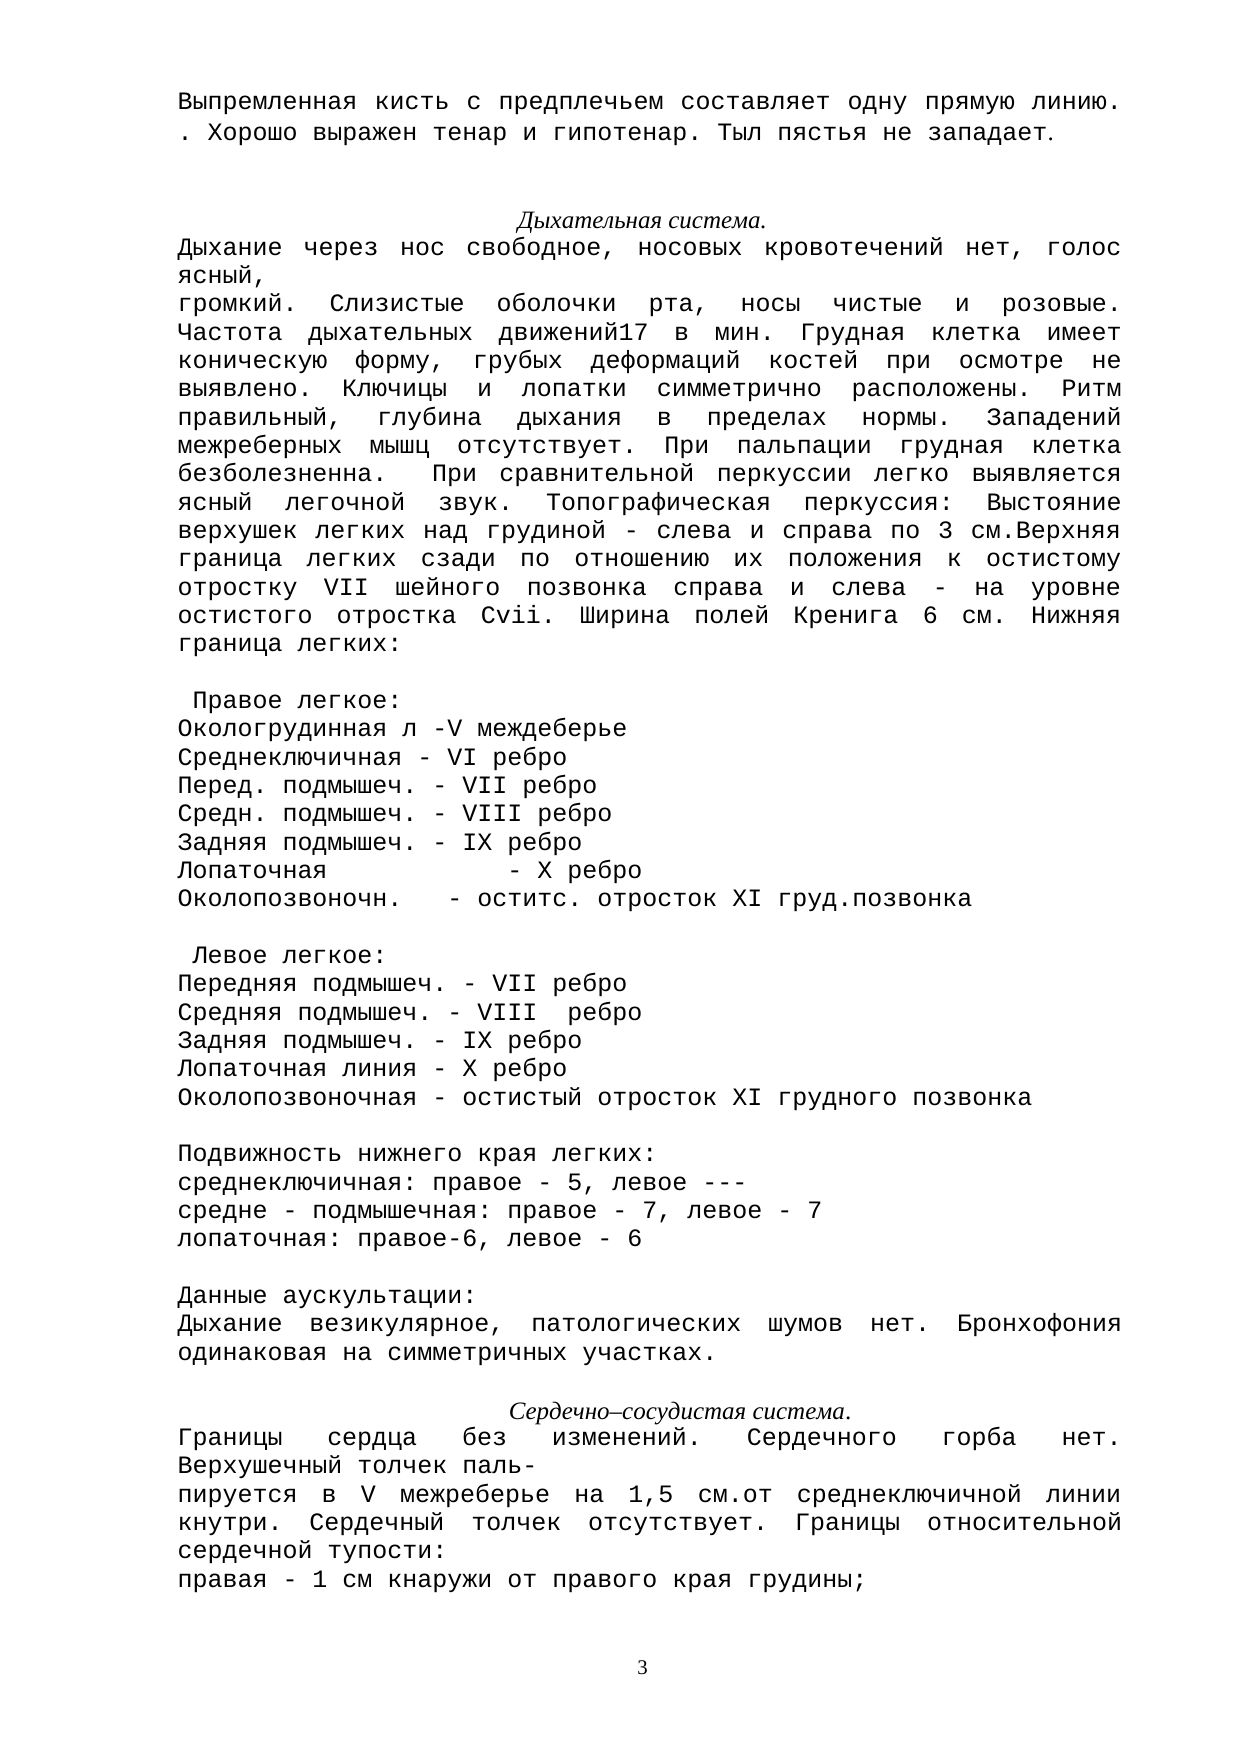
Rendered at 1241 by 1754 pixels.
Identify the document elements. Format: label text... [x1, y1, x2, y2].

text Среднеключичная - VI ребро [177, 744, 1122, 772]
text Средн. подмышеч. - VIII ребро [177, 801, 1122, 829]
text Дыхание везикулярное, патологических шумов нет. Бронхофония одинаковая на симметричных участках. [177, 1311, 1122, 1367]
text Передняя подмышеч. - VII ребро [177, 971, 1122, 999]
text Задняя подмышеч. - IX ребро [177, 1027, 1122, 1056]
text Подвижность нижнего края легких: [177, 1141, 1122, 1169]
text Сердечно–сосудистая система. [162, 1396, 1122, 1424]
text Околопозвоночная - остистый отросток XI грудного позвонка [177, 1084, 1122, 1112]
text правая - 1 см кнаружи от правого края грудины; [177, 1566, 1122, 1594]
text Дыхание через нос свободное, носовых кровотечений нет, голос ясный, [177, 234, 1122, 291]
text Лопаточная линия - X ребро [177, 1056, 1122, 1084]
text Cредняя подмышеч. - VIII ребро [177, 999, 1122, 1027]
text Границы сердца без изменений. Сердечного горба нет. Верхушечный толчек паль- [177, 1424, 1122, 1481]
text Данные аускультации: [177, 1282, 1122, 1311]
text Перед. подмышеч. - VII ребро [177, 772, 1122, 801]
text Дыхательная система. [162, 205, 1122, 234]
text Окологрудинная л -V междеберье [177, 716, 1122, 744]
text Лопаточная - X ребро [177, 857, 1122, 886]
text пируется в V межреберье на 1,5 см.от среднеключичной линии кнутри. Сердечный толчек отсутствует. Границы относительной сердечной тупости: [177, 1481, 1122, 1566]
text лопаточная: правое-6, левое - 6 [177, 1226, 1122, 1254]
text среднеключичная: правое - 5, левое --- [177, 1169, 1122, 1197]
text средне - подмышечная: правое - 7, левое - 7 [177, 1197, 1122, 1226]
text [177, 89, 1122, 148]
text Левое легкое: [177, 942, 1122, 971]
text Задняя подмышеч. - IX ребро [177, 829, 1122, 857]
text громкий. Слизистые оболочки рта, носы чистые и розовые. Частота дыхательных движений17 в мин. Грудная клетка имеет коническую форму, грубых деформаций костей при осмотре не выявлено. Ключицы и лопатки симметрично расположены. Ритм правильный, глубина дыхания в пределах нормы. Западений межреберных мышц отсутствует. При пальпации грудная клетка безболезненна. При сравнительной перкуссии легко выявляется ясный легочной звук. Топографическая перкуссия: Выстояние верхушек легких над грудиной - слева и справа по 3 см.Верхняя граница легких сзади по отношению их положения к остистому отростку VII шейного позвонка справа и слева - на уровне остистого отростка Сvii. Ширина полей Кренига 6 см. Нижняя граница легких: [177, 291, 1122, 659]
text Правое легкое: [177, 687, 1122, 716]
text Околопозвоночн. - оститс. отросток XI груд.позвонка [177, 886, 1122, 914]
